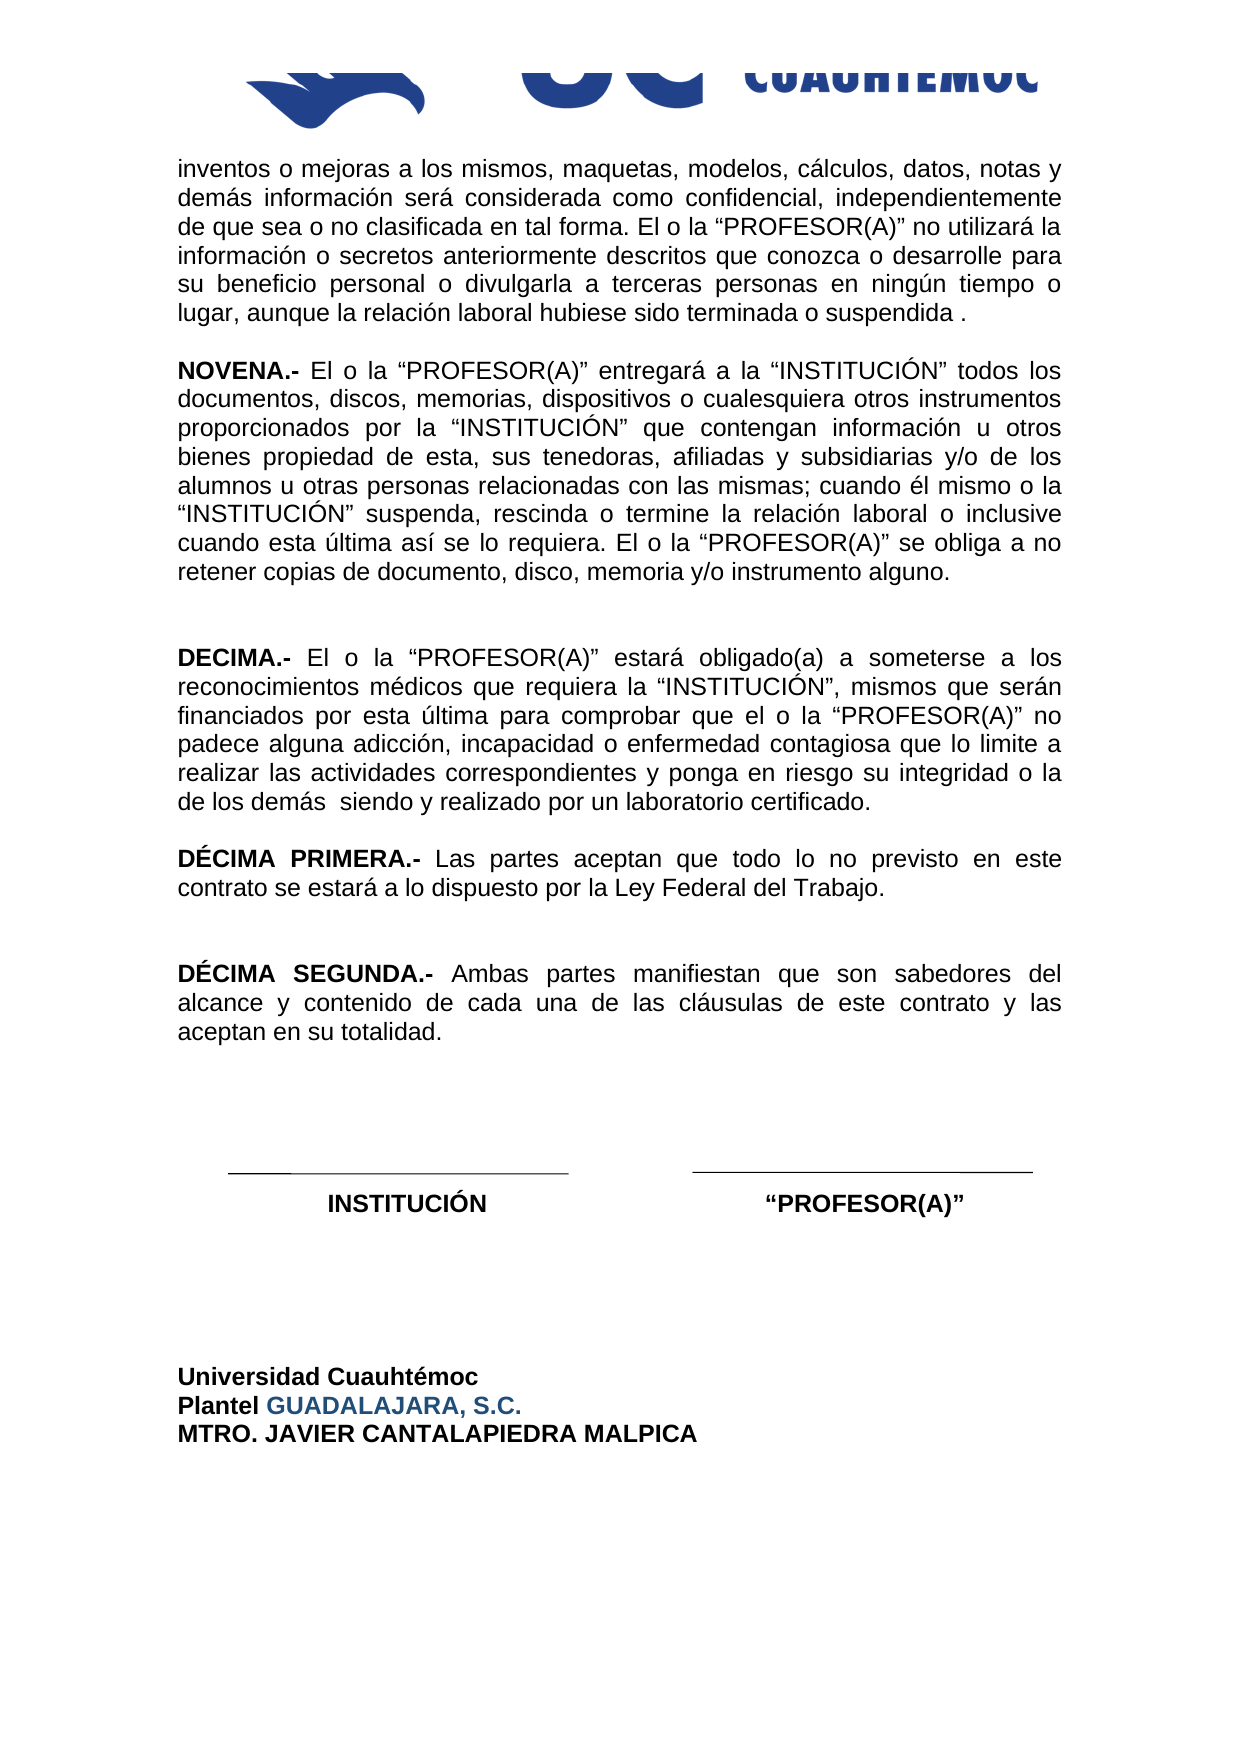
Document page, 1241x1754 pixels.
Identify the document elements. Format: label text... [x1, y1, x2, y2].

text DECIMA.- El o la “PROFESOR(A)” estará obligado(a) a someterse a los reconocimientos médicos que requiera la “INSTITUCIÓN”, mismos que serán financiados por esta última para comprobar que el o la “PROFESOR(A)” no padece alguna adicción, incapacidad o enfermedad contagiosa que lo limite a realizar las actividades correspondientes y ponga en riesgo su integridad o la de los demás siendo y realizado por un laboratorio certificado. [177, 643, 1063, 816]
text INSTITUCIÓN “PROFESOR(A)” [177, 1189, 1063, 1218]
text Plantel GUADALAJARA, S.C. [177, 1391, 1063, 1419]
text MTRO. JAVIER CANTALAPIEDRA MALPICA [177, 1419, 1063, 1448]
text Universidad Cuauhtémoc [177, 1362, 1063, 1391]
picture [177, 73, 1063, 139]
text NOVENA.- El o la “PROFESOR(A)” entregará a la “INSTITUCIÓN” todos los documentos, discos, memorias, dispositivos o cualesquiera otros instrumentos proporcionados por la “INSTITUCIÓN” que contengan información u otros bienes propiedad de esta, sus tenedoras, afiliadas y subsidiarias y/o de los alumnos u otras personas relacionadas con las mismas; cuando él mismo o la “INSTITUCIÓN” suspenda, rescinda o termine la relación laboral o inclusive cuando esta última así se lo requiera. El o la “PROFESOR(A)” se obliga a no retener copias de documento, disco, memoria y/o instrumento alguno. [177, 356, 1063, 586]
text DÉCIMA PRIMERA.- Las partes aceptan que todo lo no previsto en este contrato se estará a lo dispuesto por la Ley Federal del Trabajo. [177, 844, 1063, 902]
text DÉCIMA SEGUNDA.- Ambas partes manifiestan que son sabedores del alcance y contenido de cada una de las cláusulas de este contrato y las aceptan en su totalidad. [177, 959, 1063, 1046]
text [177, 154, 1063, 327]
